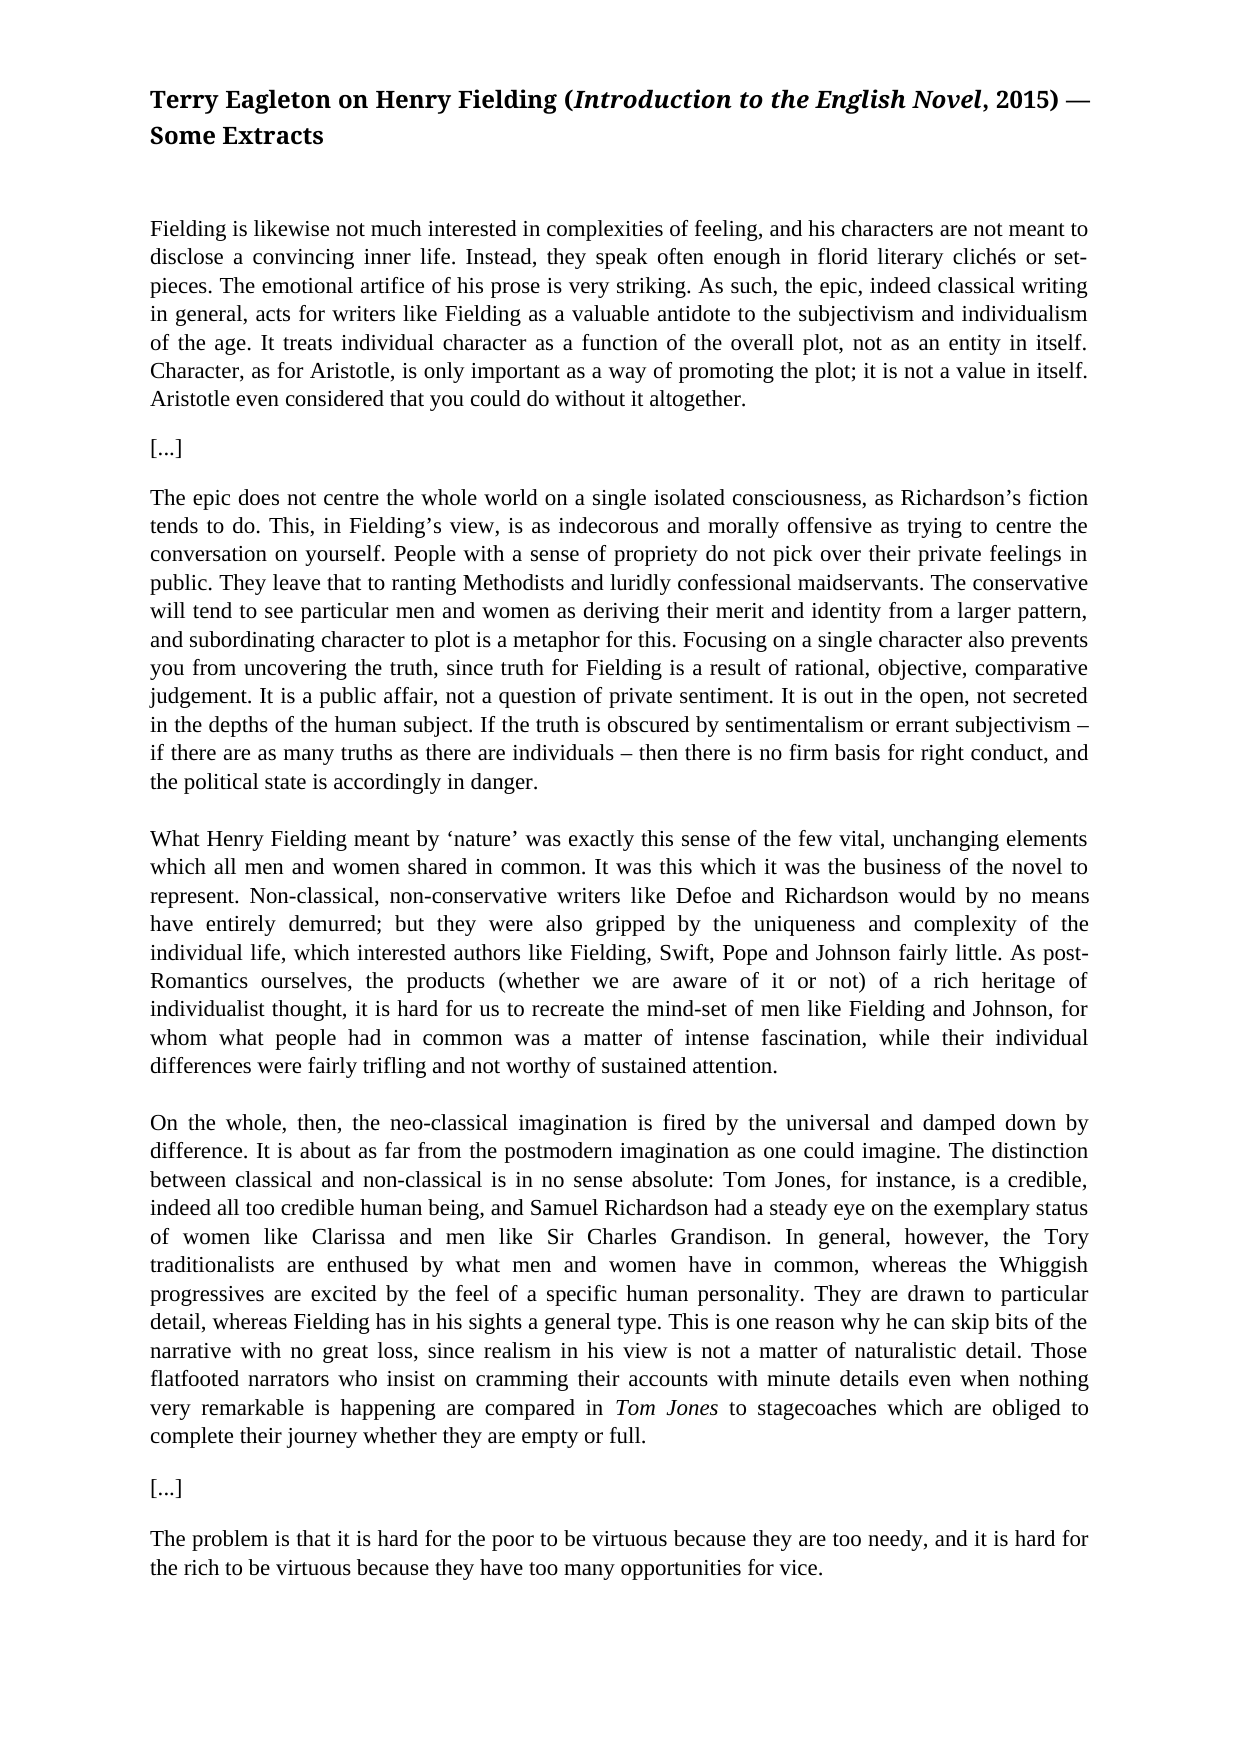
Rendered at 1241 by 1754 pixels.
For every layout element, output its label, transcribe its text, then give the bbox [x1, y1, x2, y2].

text [...] [150, 1474, 1090, 1500]
text Fielding is likewise not much interested in complexities of feeling, and his characters are not meant to disclose a convincing inner life. Instead, they speak often enough in florid literary clichés or set-pieces. The emotional artifice of his prose is very striking. As such, the epic, indeed classical writing in general, acts for writers like Fielding as a valuable antidote to the subjectivism and individualism of the age. It treats individual character as a function of the overall plot, not as an entity in itself. Character, as for Aristotle, is only important as a way of promoting the plot; it is not a value in itself. Aristotle even considered that you could do without it altogether. [150, 215, 1090, 412]
text The problem is that it is hard for the poor to be virtuous because they are too needy, and it is hard for the rich to be virtuous because they have too many opportunities for vice. [150, 1525, 1090, 1580]
text The epic does not centre the whole world on a single isolated consciousness, as Richardson’s fiction tends to do. This, in Fielding’s view, is as indecorous and morally offensive as trying to centre the conversation on yourself. People with a sense of propriety do not pick over their private feelings in public. They leave that to ranting Methodists and luridly confessional maidservants. The conservative will tend to see particular men and women as deriving their merit and identity from a larger pattern, and subordinating character to plot is a metaphor for this. Focusing on a single character also prevents you from uncovering the truth, since truth for Fielding is a result of rational, objective, comparative judgement. It is a public affair, not a question of private sentiment. It is out in the open, not secreted in the depths of the human subject. If the truth is obscured by sentimentalism or errant subjectivism – if there are as many truths as there are individuals – then there is no firm basis for right conduct, and the political state is accordingly in danger. [150, 483, 1090, 794]
text [...] [150, 434, 1090, 461]
text What Henry Fielding meant by ‘nature’ was exactly this sense of the few vital, unchanging elements which all men and women shared in common. It was this which it was the business of the novel to represent. Non-classical, non-conservative writers like Defoe and Richardson would by no means have entirely demurred; but they were also gripped by the uniqueness and complexity of the individual life, which interested authors like Fielding, Swift, Pope and Johnson fairly little. As post-Romantics ourselves, the products (whether we are aware of it or not) of a rich heritage of individualist thought, it is hard for us to recreate the mind-set of men like Fielding and Johnson, for whom what people had in common was a matter of intense fascination, while their individual differences were fairly trifling and not worthy of sustained attention. [150, 825, 1090, 1079]
text On the whole, then, the neo-classical imagination is fired by the universal and damped down by difference. It is about as far from the postmodern imagination as one could imagine. The distinction between classical and non-classical is in no sense absolute: Tom Jones, for instance, is a credible, indeed all too credible human being, and Samuel Richardson had a steady eye on the exemplary status of women like Clarissa and men like Sir Charles Grandison. In general, however, the Tory traditionalists are enthused by what men and women have in common, whereas the Whiggish progressives are excited by the feel of a specific human personality. They are drawn to particular detail, whereas Fielding has in his sights a general type. This is one reason why he can skip bits of the narrative with no great loss, since realism in his view is not a matter of naturalistic detail. Those flatfooted narrators who insist on cramming their accounts with minute details even when nothing very remarkable is happening are compared in Tom Jones to stagecoaches which are obliged to complete their journey whether they are empty or full. [150, 1109, 1090, 1448]
